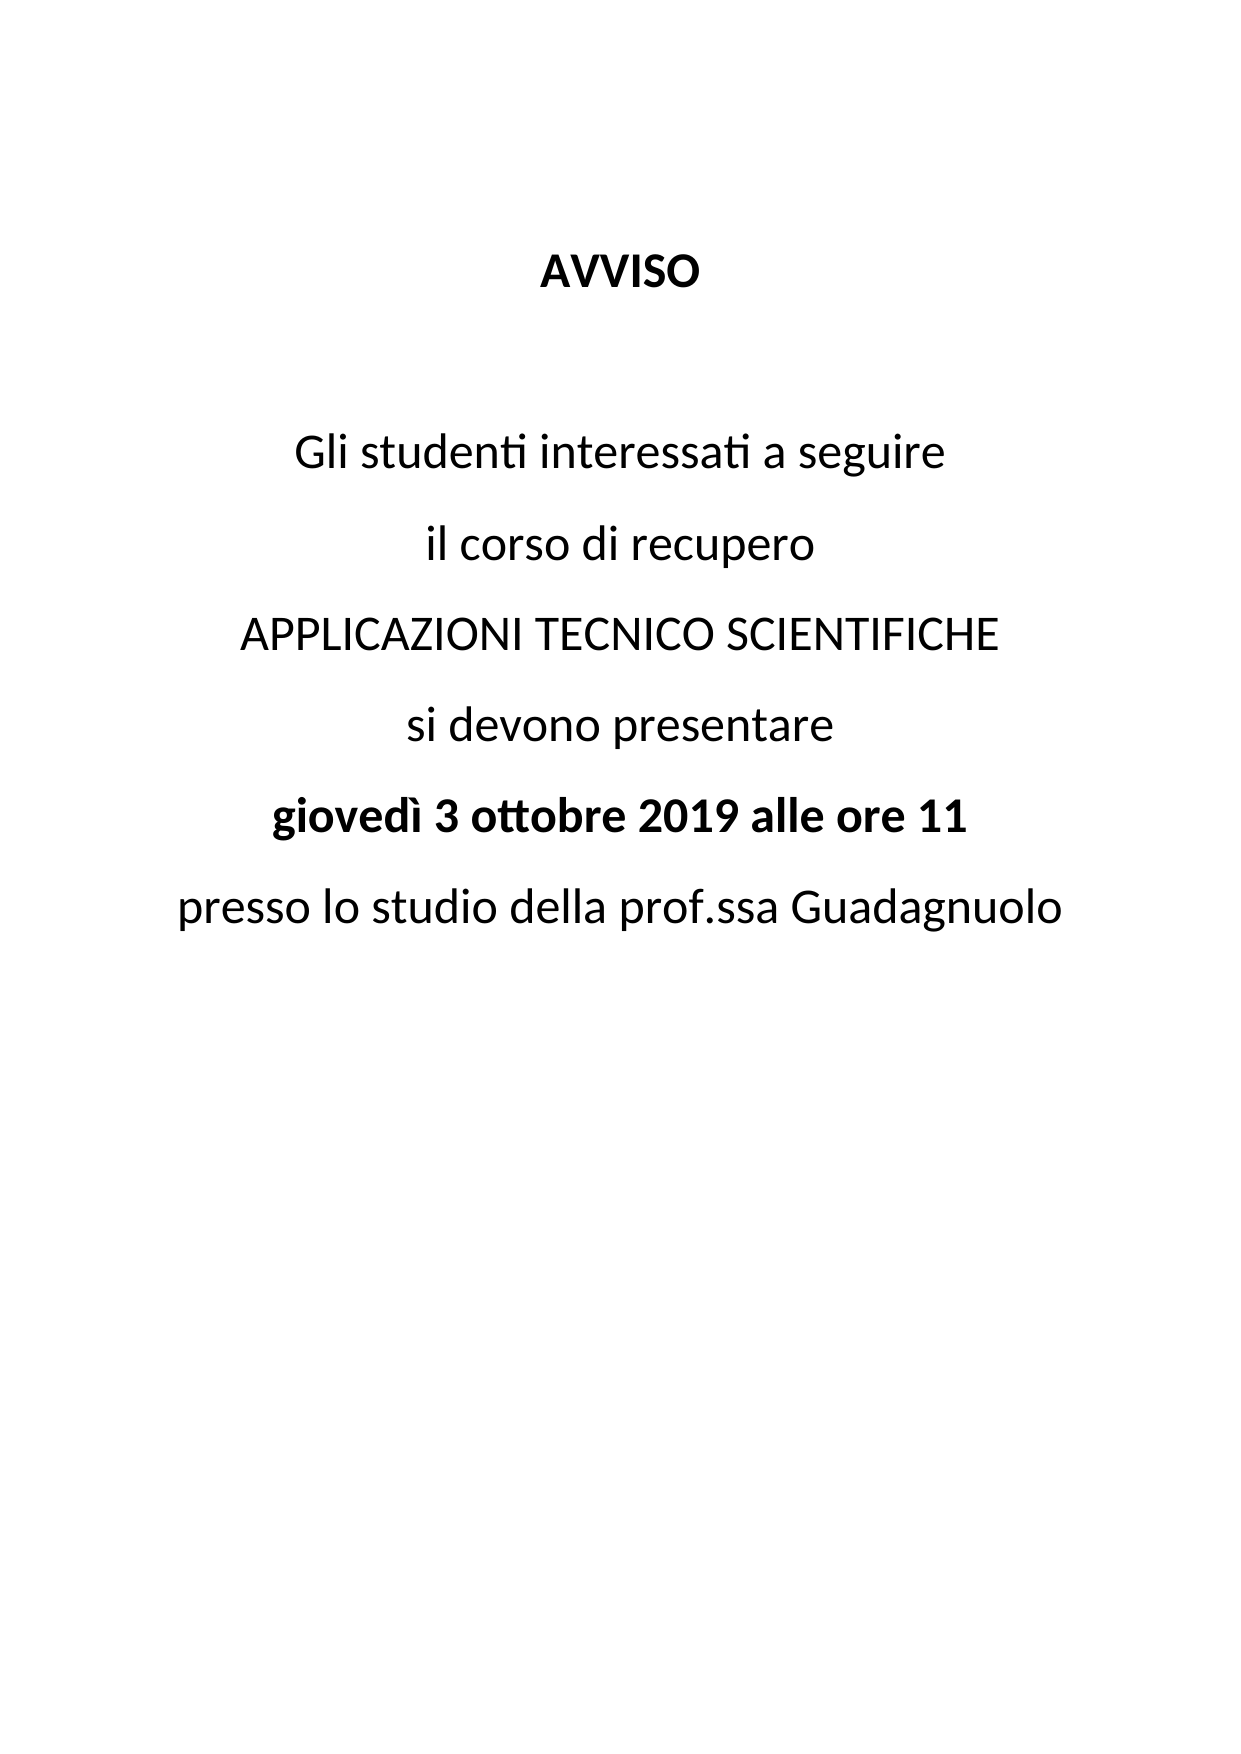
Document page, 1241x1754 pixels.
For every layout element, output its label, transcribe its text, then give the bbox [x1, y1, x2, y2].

text il corso di recupero [118, 511, 1122, 572]
text APPLICAZIONI TECNICO SCIENTIFICHE [118, 602, 1122, 663]
text presso lo studio della prof.ssa Guadagnuolo [118, 875, 1122, 936]
text giovedì 3 ottobre 2019 alle ore 11 [118, 784, 1122, 845]
text Gli studenti interessati a seguire [118, 420, 1122, 481]
text si devono presentare [118, 693, 1122, 754]
text AVVISO [118, 238, 1122, 299]
